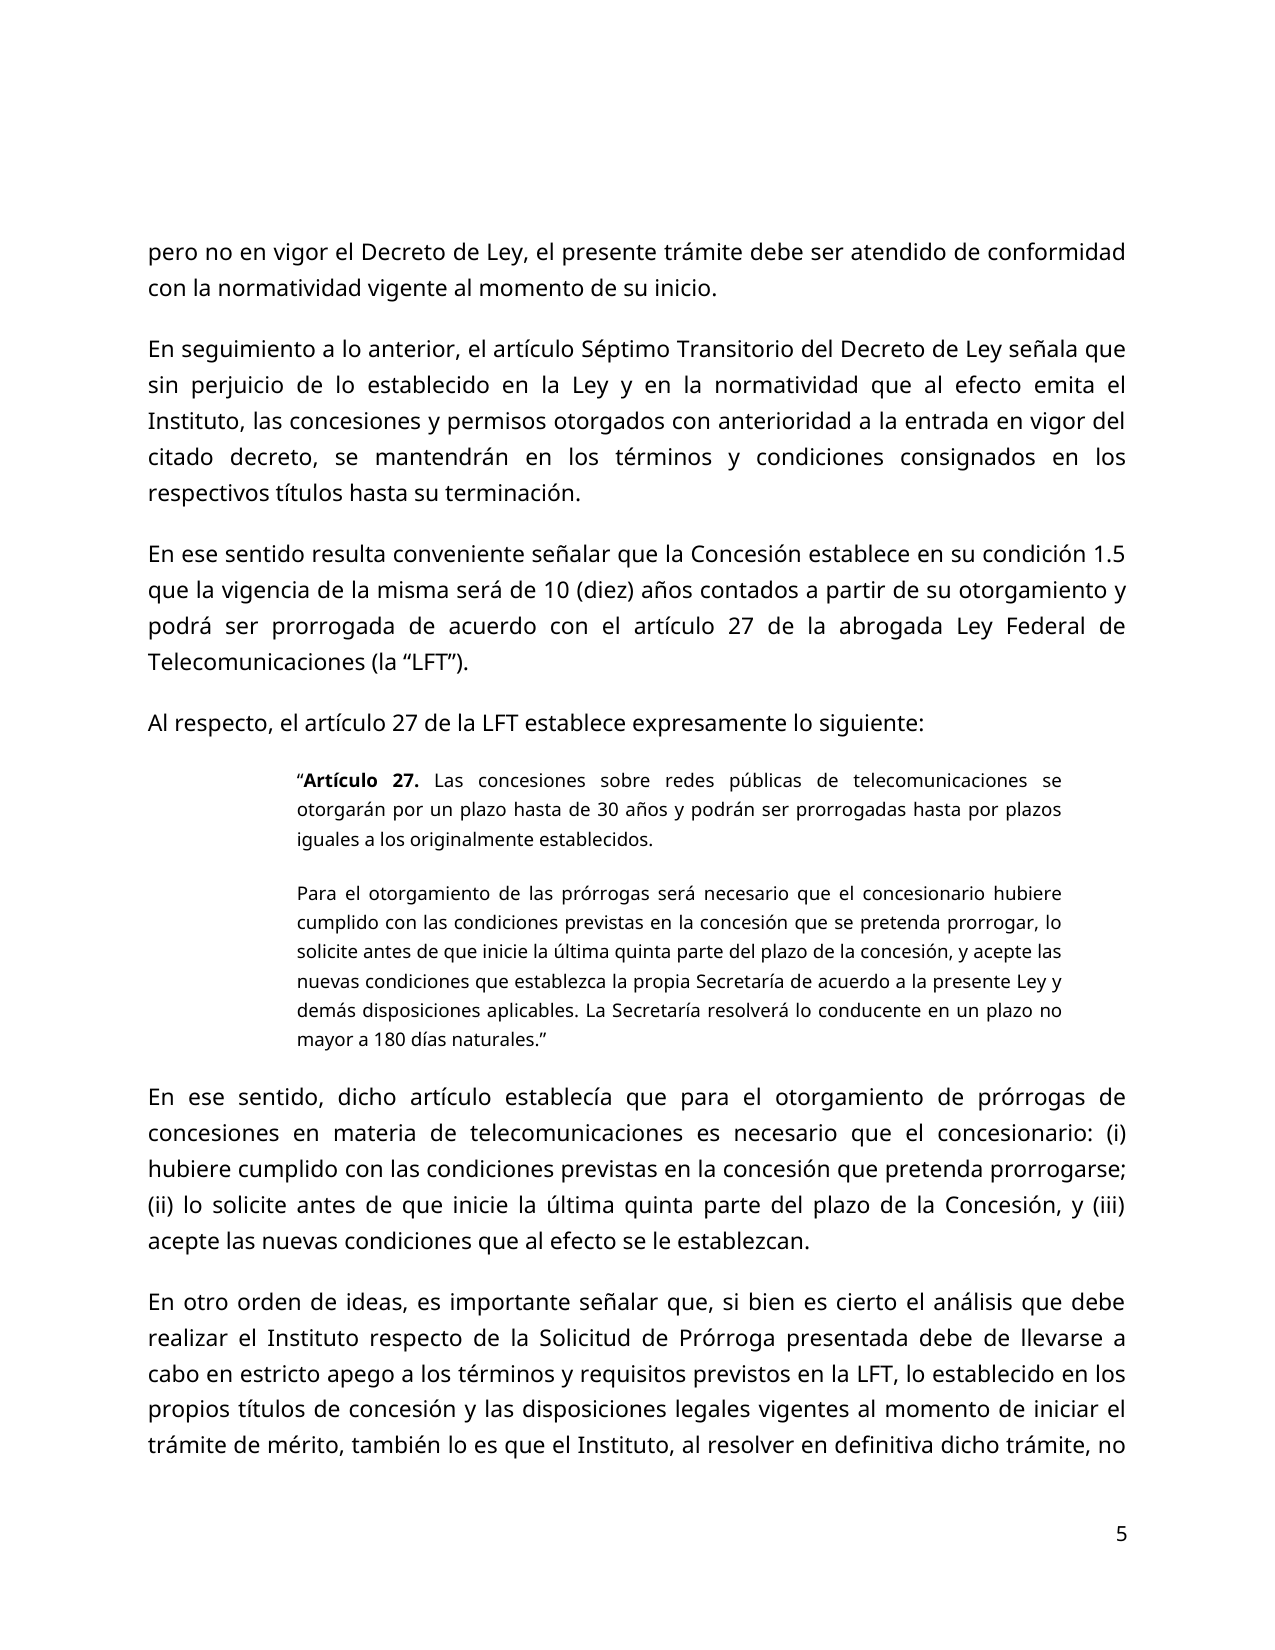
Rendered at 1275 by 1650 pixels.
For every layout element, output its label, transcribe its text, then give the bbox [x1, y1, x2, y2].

text “Artículo 27. Las concesiones sobre redes públicas de telecomunicaciones se otorgarán por un plazo hasta de 30 años y podrán ser prorrogadas hasta por plazos iguales a los originalmente establecidos. [297, 767, 1063, 852]
text Al respecto, el artículo 27 de la LFT establece expresamente lo siguiente: [148, 707, 1127, 738]
text En seguimiento a lo anterior, el artículo Séptimo Transitorio del Decreto de Ley señala que sin perjuicio de lo establecido en la Ley y en la normatividad que al efecto emita el Instituto, las concesiones y permisos otorgados con anterioridad a la entrada en vigor del citado decreto, se mantendrán en los términos y condiciones consignados en los respectivos títulos hasta su terminación. [148, 333, 1127, 508]
text Para el otorgamiento de las prórrogas será necesario que el concesionario hubiere cumplido con las condiciones previstas en la concesión que se pretenda prorrogar, lo solicite antes de que inicie la última quinta parte del plazo de la concesión, y acepte las nuevas condiciones que establezca la propia Secretaría de acuerdo a la presente Ley y demás disposiciones aplicables. La Secretaría resolverá lo conducente en un plazo no mayor a 180 días naturales.” [297, 880, 1063, 1052]
text En ese sentido resulta conveniente señalar que la Concesión establece en su condición 1.5 que la vigencia de la misma será de 10 (diez) años contados a partir de su otorgamiento y podrá ser prorrogada de acuerdo con el artículo 27 de la abrogada Ley Federal de Telecomunicaciones (la “LFT”). [148, 538, 1127, 677]
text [148, 1286, 1127, 1461]
text En ese sentido, dicho artículo establecía que para el otorgamiento de prórrogas de concesiones en materia de telecomunicaciones es necesario que el concesionario: (i) hubiere cumplido con las condiciones previstas en la concesión que pretenda prorrogarse; (ii) lo solicite antes de que inicie la última quinta parte del plazo de la Concesión, y (iii) acepte las nuevas condiciones que al efecto se le establezcan. [148, 1081, 1127, 1256]
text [148, 236, 1127, 303]
